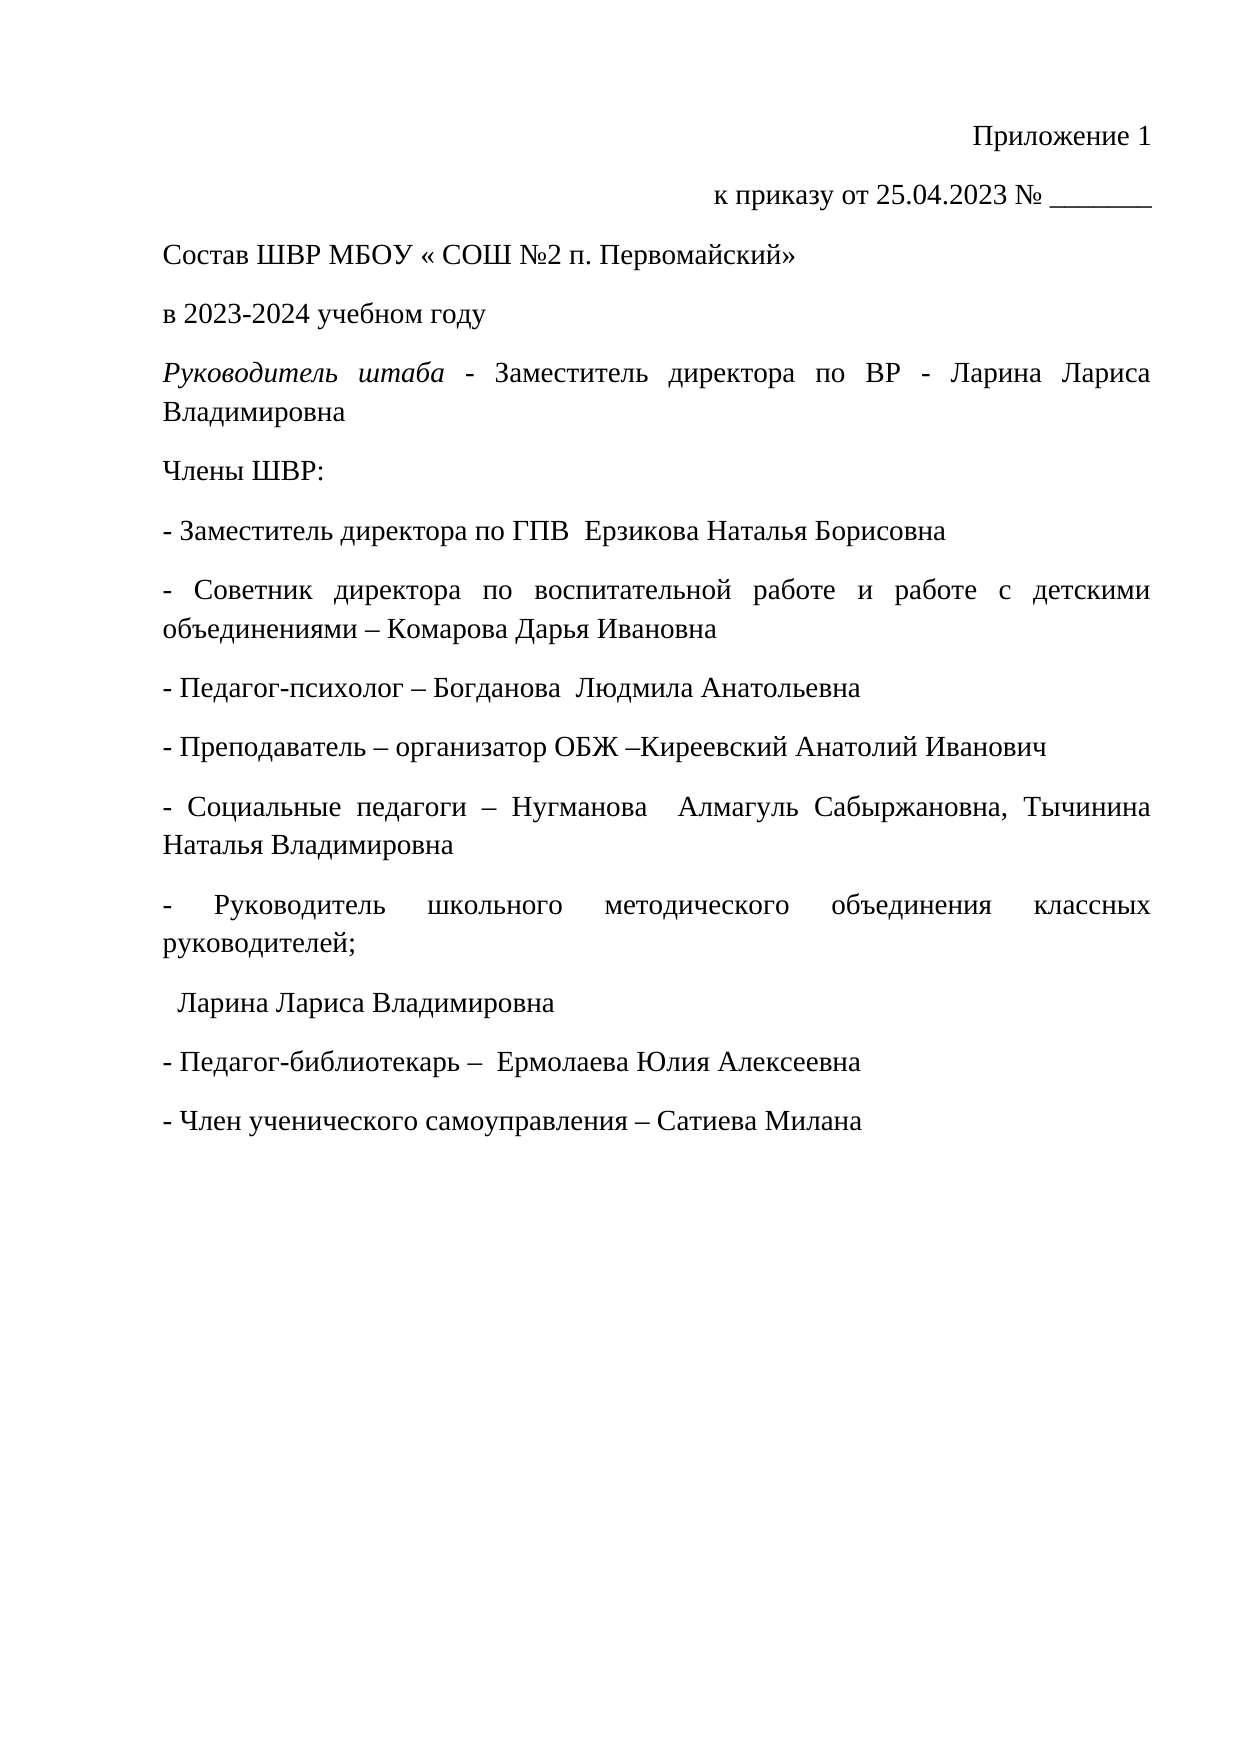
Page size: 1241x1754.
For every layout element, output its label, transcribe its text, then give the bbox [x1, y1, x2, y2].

text Состав ШВР МБОУ « СОШ №2 п. Первомайский» [162, 237, 1152, 270]
text - Член ученического самоуправления – Сатиева Милана [162, 1103, 1152, 1137]
text - Руководитель школьного методического объединения классных руководителей; [162, 887, 1152, 959]
text Члены ШВР: [162, 453, 1152, 487]
text - Советник директора по воспитательной работе и работе с детскими объединениями – Комарова Дарья Ивановна [162, 572, 1152, 644]
text - Социальные педагоги – Нугманова Алмагуль Сабыржановна, Тычинина Наталья Владимировна [162, 789, 1152, 861]
text - Педагог-библиотекарь – Ермолаева Юлия Алексеевна [162, 1044, 1152, 1078]
text Руководитель штаба - Заместитель директора по ВР - Ларина Лариса Владимировна [162, 356, 1152, 428]
text - Преподаватель – организатор ОБЖ –Киреевский Анатолий Иванович [162, 729, 1152, 763]
text к приказу от 25.04.2023 № _______ [162, 177, 1152, 211]
text Приложение 1 [162, 118, 1152, 152]
text в 2023-2024 учебном году [162, 296, 1152, 330]
text - Педагог-психолог – Богданова Людмила Анатольевна [162, 670, 1152, 704]
text - Заместитель директора по ГПВ Ерзикова Наталья Борисовна [162, 513, 1152, 546]
text Ларина Лариса Владимировна [162, 985, 1152, 1018]
